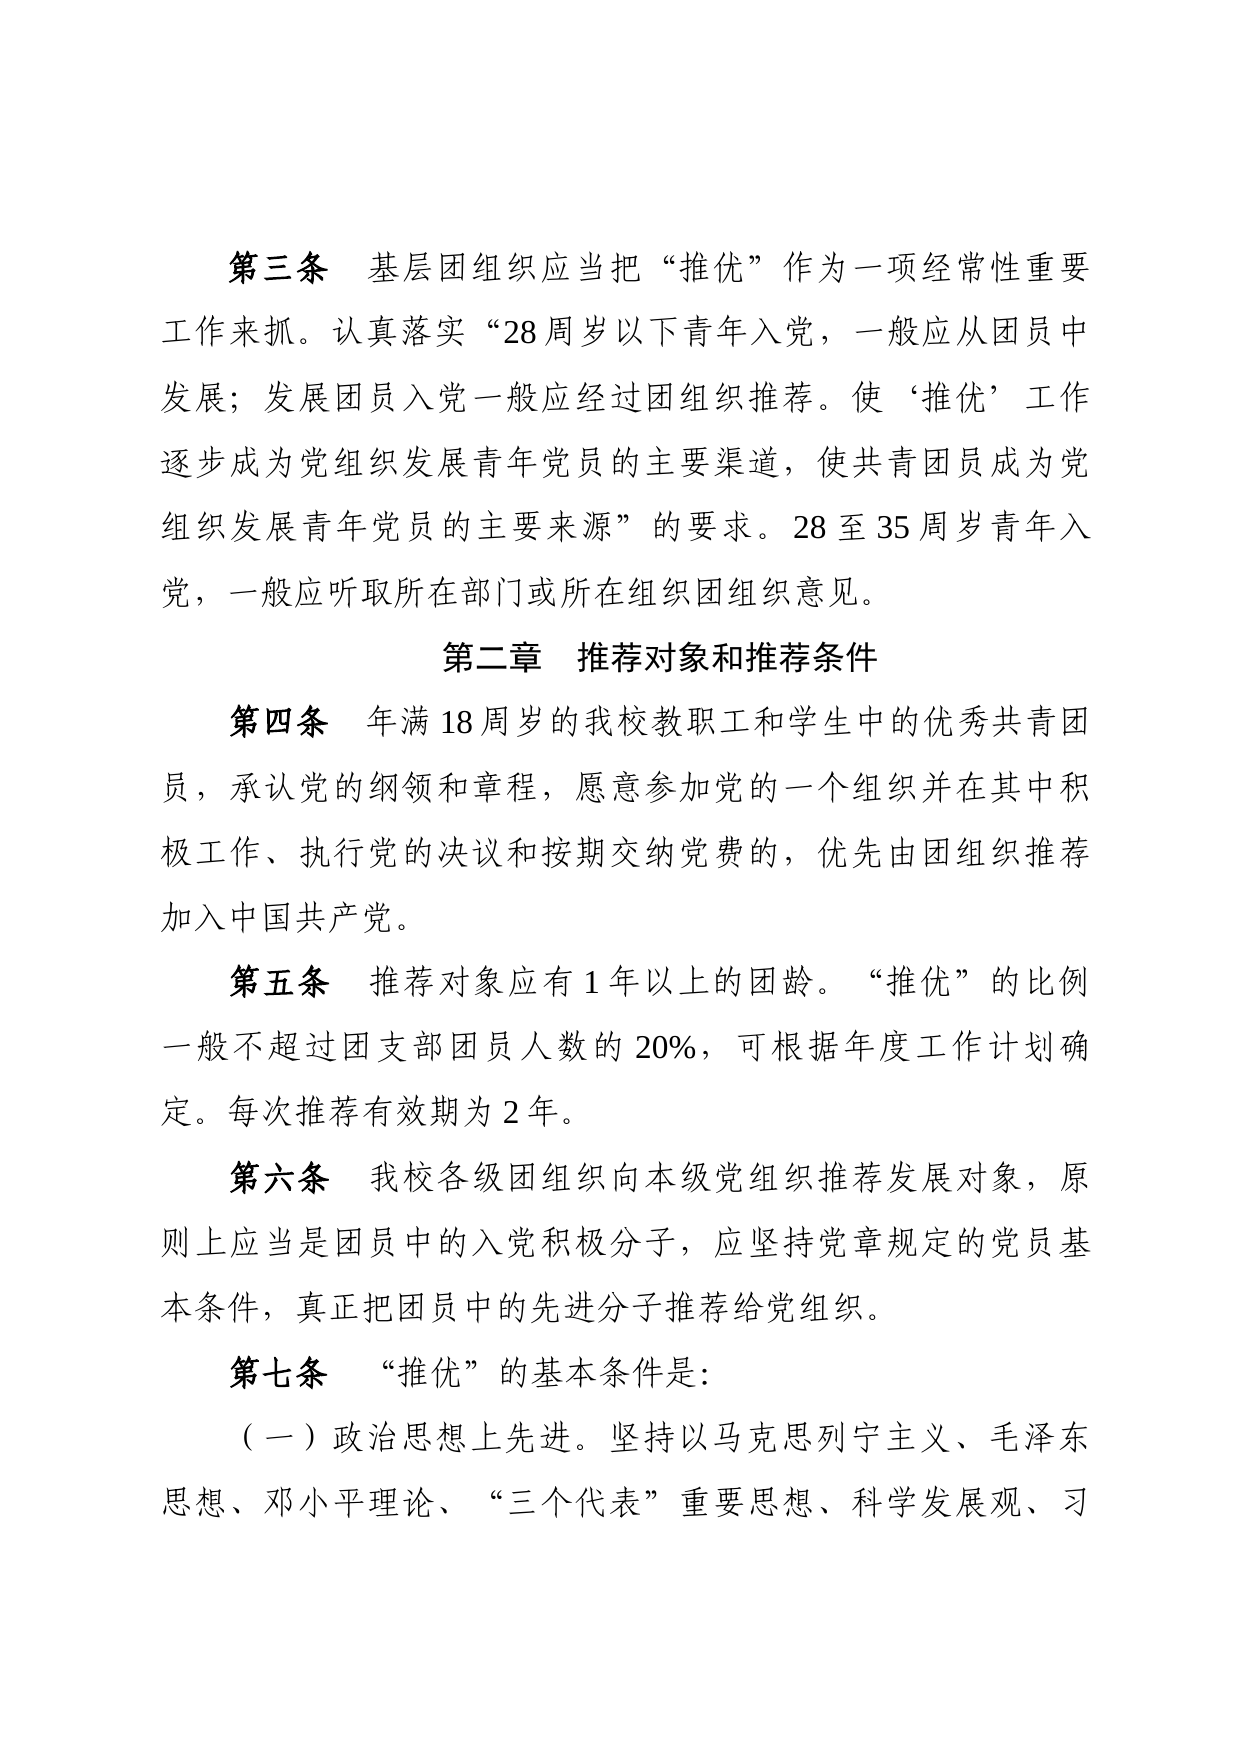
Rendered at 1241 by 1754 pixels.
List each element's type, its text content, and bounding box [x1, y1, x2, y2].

text 第六条 我校各级团组织向本级党组织推荐发展对象，原则上应当是团员中的入党积极分子，应坚持党章规定的党员基本条件，真正把团员中的先进分子推荐给党组织。 [159, 1143, 1093, 1338]
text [159, 1403, 1093, 1533]
text 第七条 “推优”的基本条件是： [159, 1338, 1093, 1403]
text 第四条 年满18周岁的我校教职工和学生中的优秀共青团员，承认党的纲领和章程，愿意参加党的一个组织并在其中积极工作、执行党的决议和按期交纳党费的，优先由团组织推荐加入中国共产党。 [159, 688, 1093, 948]
text 第二章 推荐对象和推荐条件 [159, 623, 1093, 688]
text 第三条 基层团组织应当把“推优”作为一项经常性重要工作来抓。认真落实“28周岁以下青年入党，一般应从团员中发展；发展团员入党一般应经过团组织推荐。使‘推优’工作逐步成为党组织发展青年党员的主要渠道，使共青团员成为党组织发展青年党员的主要来源”的要求。28至35周岁青年入党，一般应听取所在部门或所在组织团组织意见。 [159, 233, 1093, 623]
text 第五条 推荐对象应有1年以上的团龄。“推优”的比例一般不超过团支部团员人数的20%，可根据年度工作计划确定。每次推荐有效期为2年。 [159, 948, 1093, 1143]
